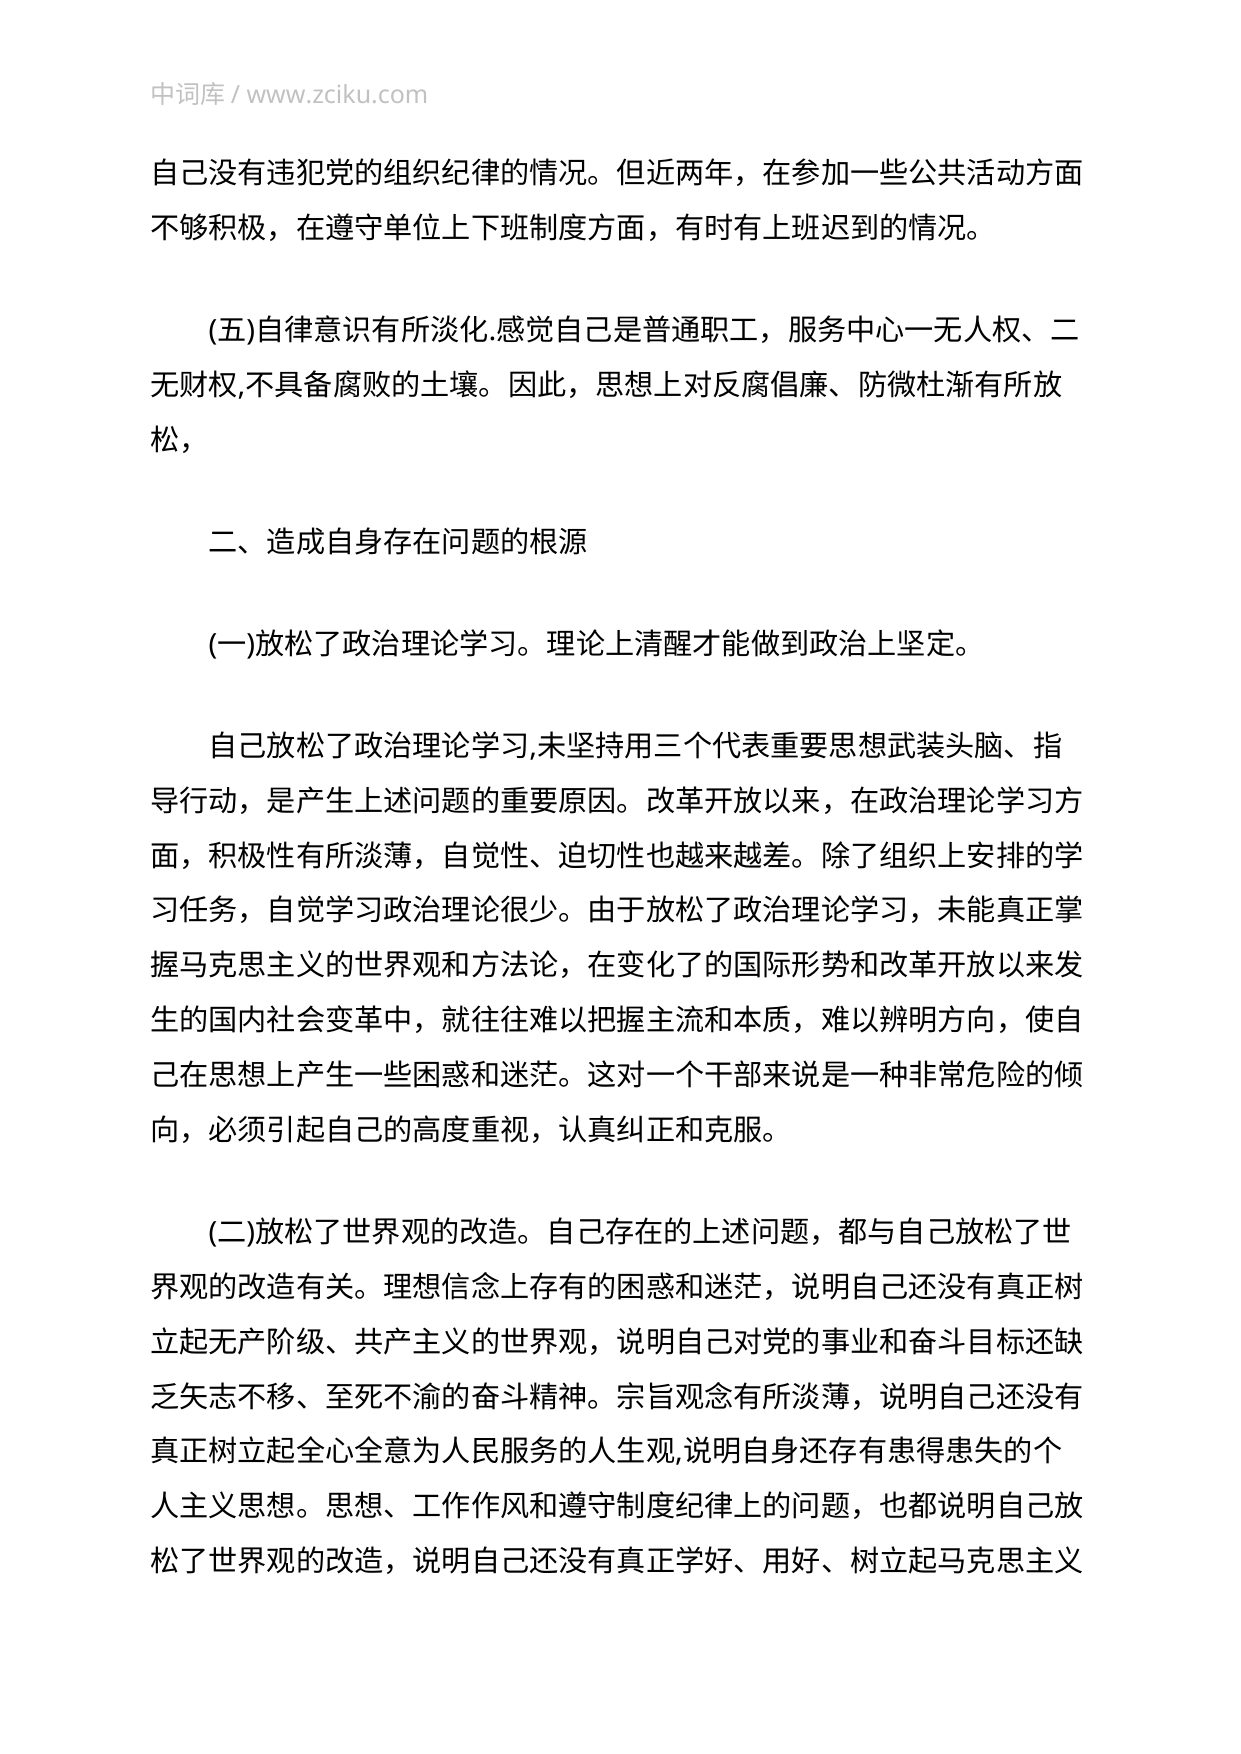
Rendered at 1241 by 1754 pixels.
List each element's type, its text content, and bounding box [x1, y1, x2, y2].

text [150, 150, 1090, 247]
text (五)自律意识有所淡化.感觉自己是普通职工，服务中心一无人权、二无财权,不具备腐败的土壤。因此，思想上对反腐倡廉、防微杜渐有所放松， [150, 307, 1090, 459]
text 二、造成自身存在问题的根源 [150, 518, 1090, 561]
text 自己放松了政治理论学习,未坚持用三个代表重要思想武装头脑、指导行动，是产生上述问题的重要原因。改革开放以来，在政治理论学习方面，积极性有所淡薄，自觉性、迫切性也越来越差。除了组织上安排的学习任务，自觉学习政治理论很少。由于放松了政治理论学习，未能真正掌握马克思主义的世界观和方法论，在变化了的国际形势和改革开放以来发生的国内社会变革中，就往往难以把握主流和本质，难以辨明方向，使自己在思想上产生一些困惑和迷茫。这对一个干部来说是一种非常危险的倾向，必须引起自己的高度重视，认真纠正和克服。 [150, 722, 1090, 1149]
text (一)放松了政治理论学习。理论上清醒才能做到政治上坚定。 [150, 620, 1090, 663]
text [150, 1208, 1090, 1580]
